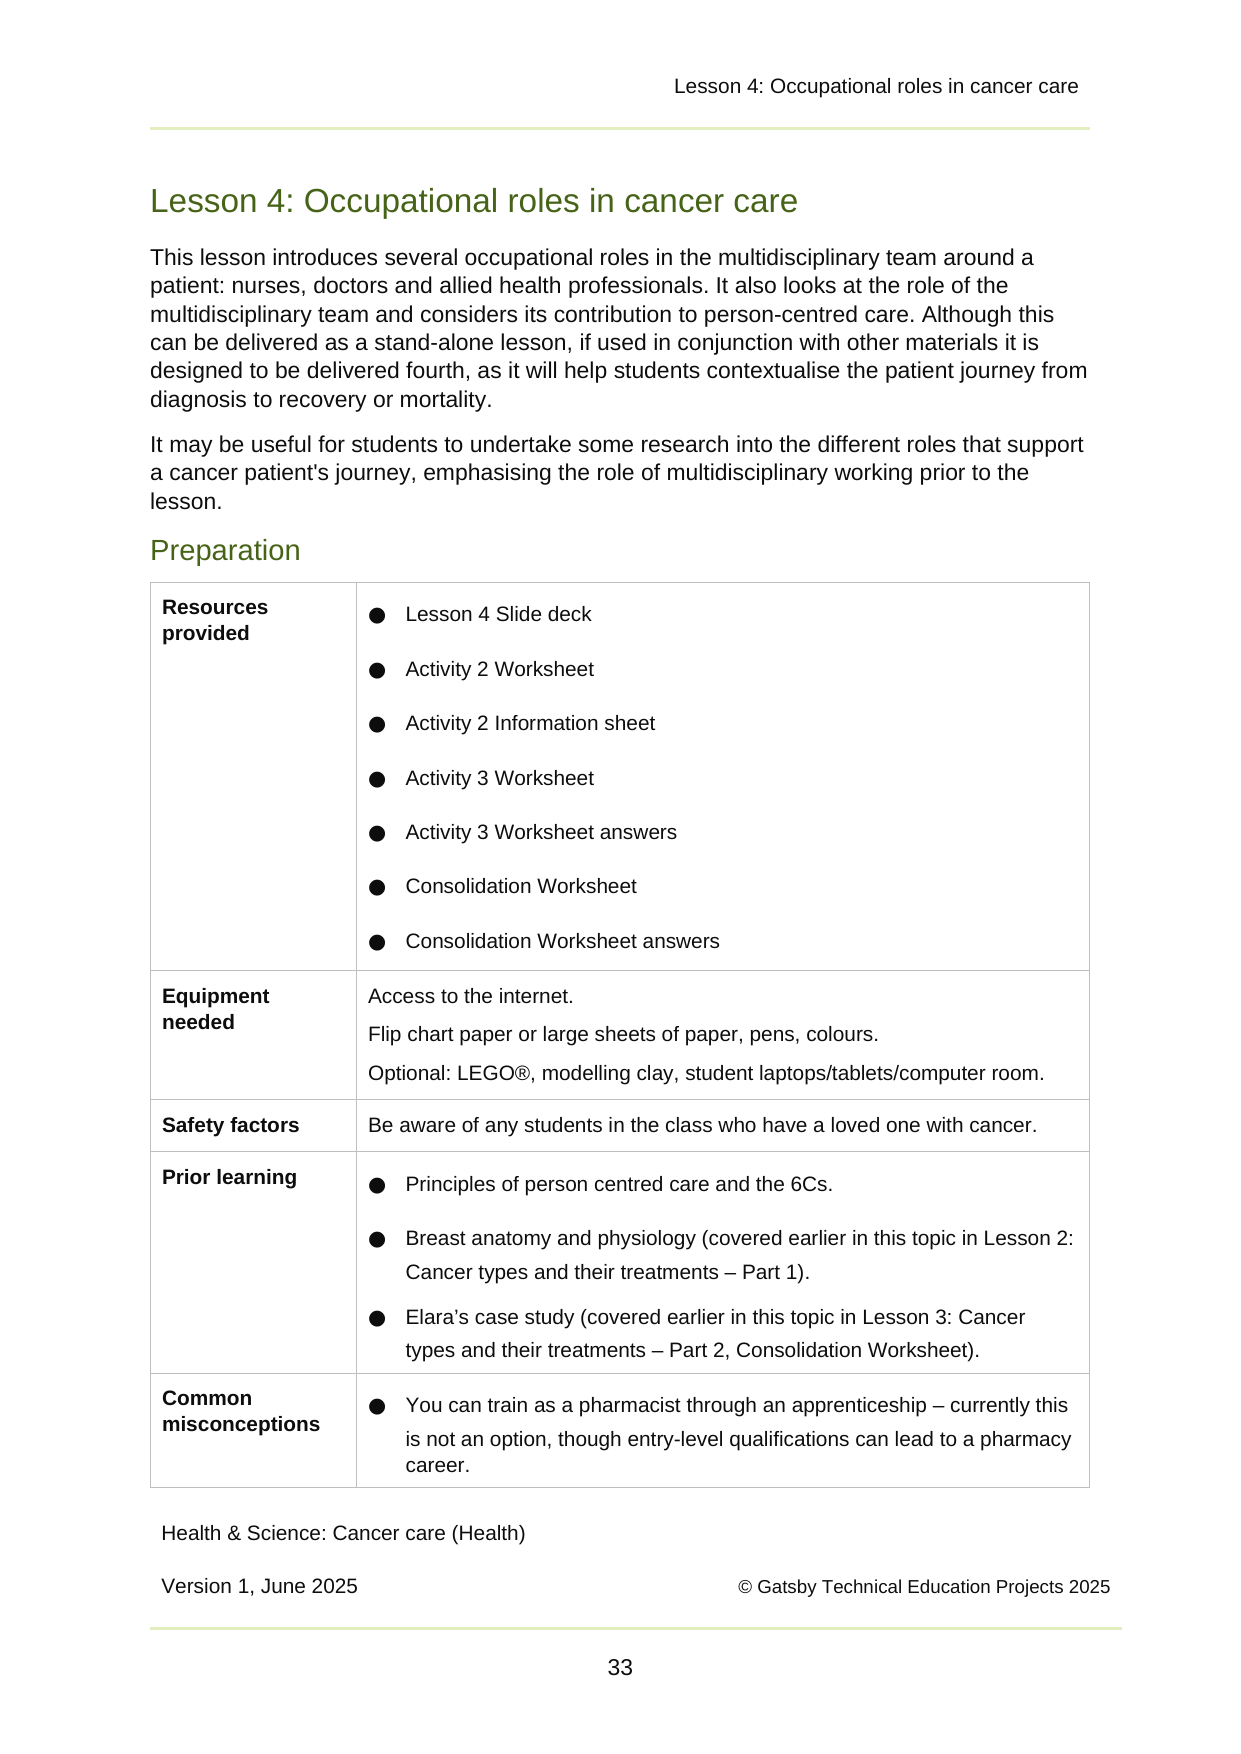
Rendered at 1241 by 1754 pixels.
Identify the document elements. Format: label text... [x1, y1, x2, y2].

table_cell Access to the internet. Flip chart paper or large sheets of paper, pens, colours. Optional: LEGO®, modelling clay, student laptops/tablets/computer room. [357, 971, 1089, 1099]
table_header Lesson 4 Slide deck Activity 2 Worksheet Activity 2 Information sheet Activity 3 Worksheet Activity 3 Worksheet answers Consolidation Worksheet Consolidation Worksheet answers [357, 583, 1089, 970]
subtitle Preparation [150, 533, 1090, 566]
table_cell Equipment needed [151, 971, 356, 1099]
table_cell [151, 1374, 356, 1487]
text This lesson introduces several occupational roles in the multidisciplinary team around a patient: nurses, doctors and allied health professionals. It also looks at the role of the multidisciplinary team and considers its contribution to person-centred care. Although this can be delivered as a stand-alone lesson, if used in conjunction with other materials it is designed to be delivered fourth, as it will help students contextualise the patient journey from diagnosis to recovery or mortality. [150, 244, 1090, 412]
table_cell Be aware of any students in the class who have a loved one with cancer. [357, 1100, 1089, 1151]
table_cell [357, 1374, 1089, 1487]
table_cell Prior learning [151, 1152, 356, 1373]
table_header Resources provided [151, 583, 356, 970]
text It may be useful for students to undertake some research into the different roles that support a cancer patient's journey, emphasising the role of multidisciplinary working prior to the lesson. [150, 431, 1090, 514]
table_cell Safety factors [151, 1100, 356, 1151]
subtitle Lesson 4: Occupational roles in cancer care [150, 181, 1090, 220]
table_cell Principles of person centred care and the 6Cs. Breast anatomy and physiology (covered earlier in this topic in Lesson 2: Cancer types and their treatments – Part 1). Elara’s case study (covered earlier in this topic in Lesson 3: Cancer types and their treatments – Part 2, Consolidation Worksheet). [357, 1152, 1089, 1373]
